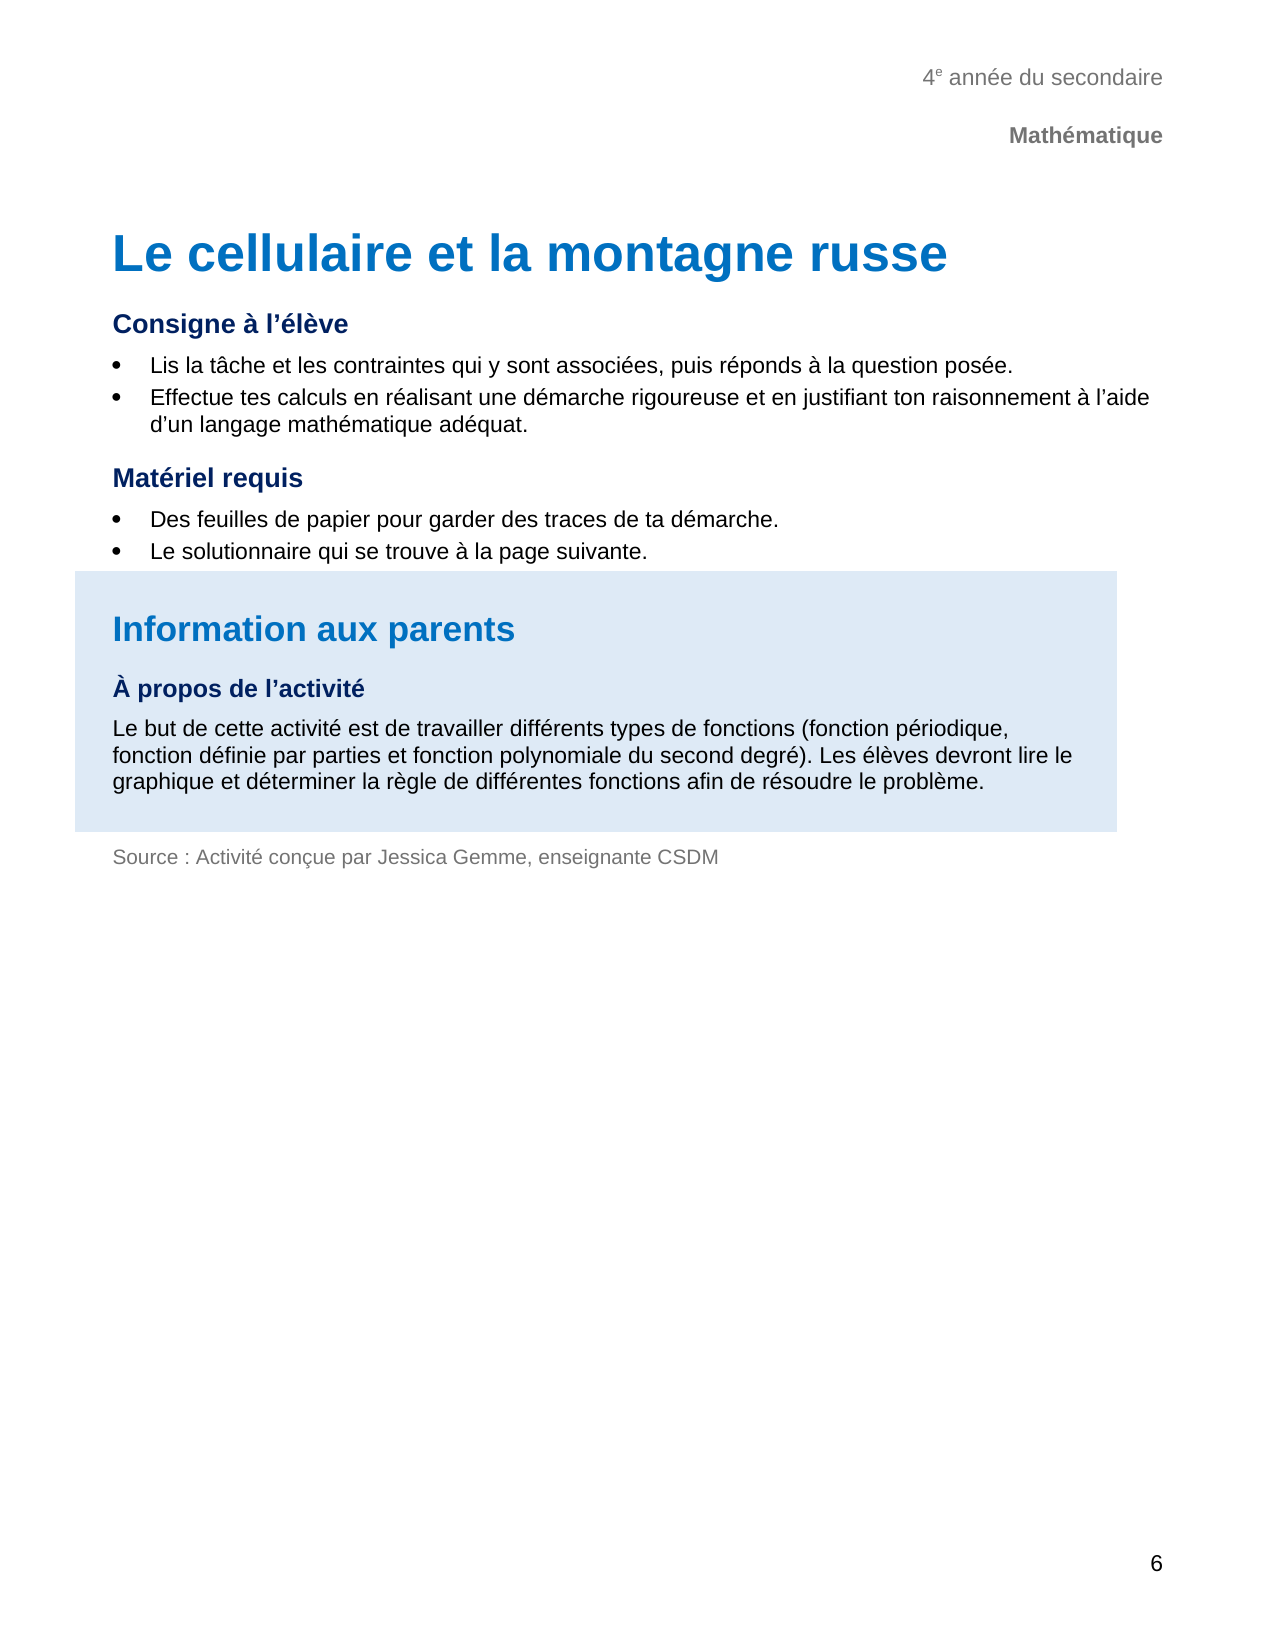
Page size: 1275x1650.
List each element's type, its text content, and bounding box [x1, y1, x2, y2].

list Effectue tes calculs en réalisant une démarche rigoureuse et en justifiant ton raisonnement à l’aide d’un langage mathématique adéquat. [112, 384, 1163, 437]
text Matériel requis [112, 462, 1083, 493]
text Le solutionnaire qui se trouve à la page suivante. [112, 538, 1163, 565]
text Le cellulaire et la montagne russe [112, 223, 1163, 283]
text Des feuilles de papier pour garder des traces de ta démarche. [112, 506, 1163, 532]
text Source : Activité conçue par Jessica Gemme, enseignante CSDM [112, 844, 1163, 868]
text Mathématique [112, 122, 1163, 148]
text Consigne à l’élève [112, 308, 1163, 339]
list Lis la tâche et les contraintes qui y sont associées, puis réponds à la question posée. [112, 352, 1163, 378]
table_header Information aux parents À propos de l’activité Le but de cette activité est de travailler différents types de fonctions (fonction périodique, fonction définie par parties et fonction polynomiale du second degré). Les élèves devront lire le graphique et déterminer la règle de différentes fonctions afin de résoudre le problème. [75, 571, 1117, 832]
